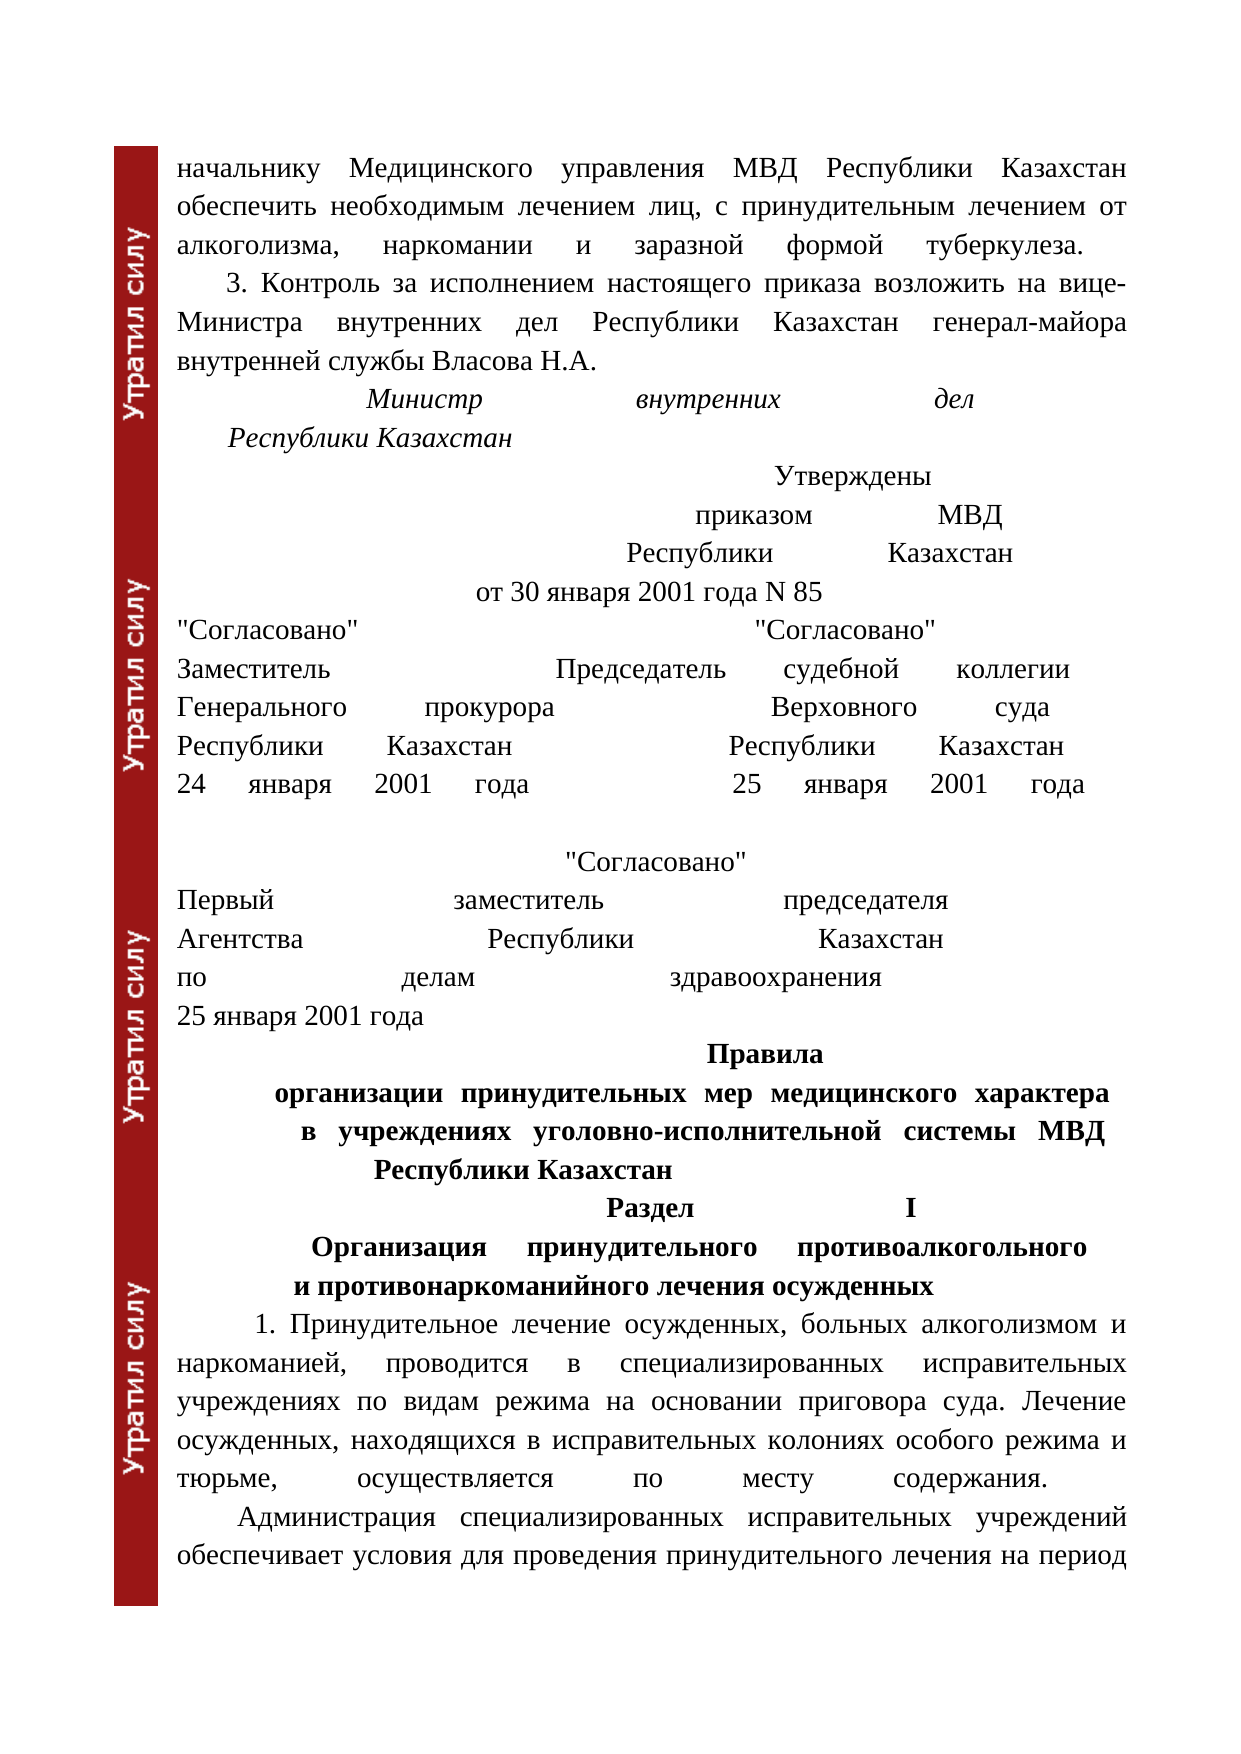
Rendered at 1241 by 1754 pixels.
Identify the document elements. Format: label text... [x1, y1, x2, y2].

picture [114, 1301, 158, 1306]
picture [114, 453, 158, 458]
text Раздел I Организация принудительного противоалкогольного и противонаркоманийного лечения осужденных [112, 1191, 1128, 1301]
picture [114, 607, 158, 612]
text Утверждены приказом МВД Республики Казахстан от 30 января 2001 года N 85 [112, 458, 1128, 607]
picture [114, 1571, 158, 1606]
picture [114, 1031, 158, 1036]
text "Согласовано" "Согласовано" Заместитель Председатель судебной коллегии Генерального прокурора Верховного суда Республики Казахстан Республики Казахстан 24 января 2001 года 25 января 2001 года "Согласовано" Первый заместитель председателя Агентства Республики Казахстан по делам здравоохранения 25 января 2001 года [112, 612, 1128, 1031]
picture [114, 146, 158, 150]
text Правила организации принудительных мер медицинского характера в учреждениях уголовно-исполнительной системы МВД Республики Казахстан [112, 1036, 1128, 1186]
text Министр внутренних дел Республики Казахстан [112, 381, 1128, 453]
picture [114, 1186, 158, 1191]
picture [114, 376, 158, 381]
